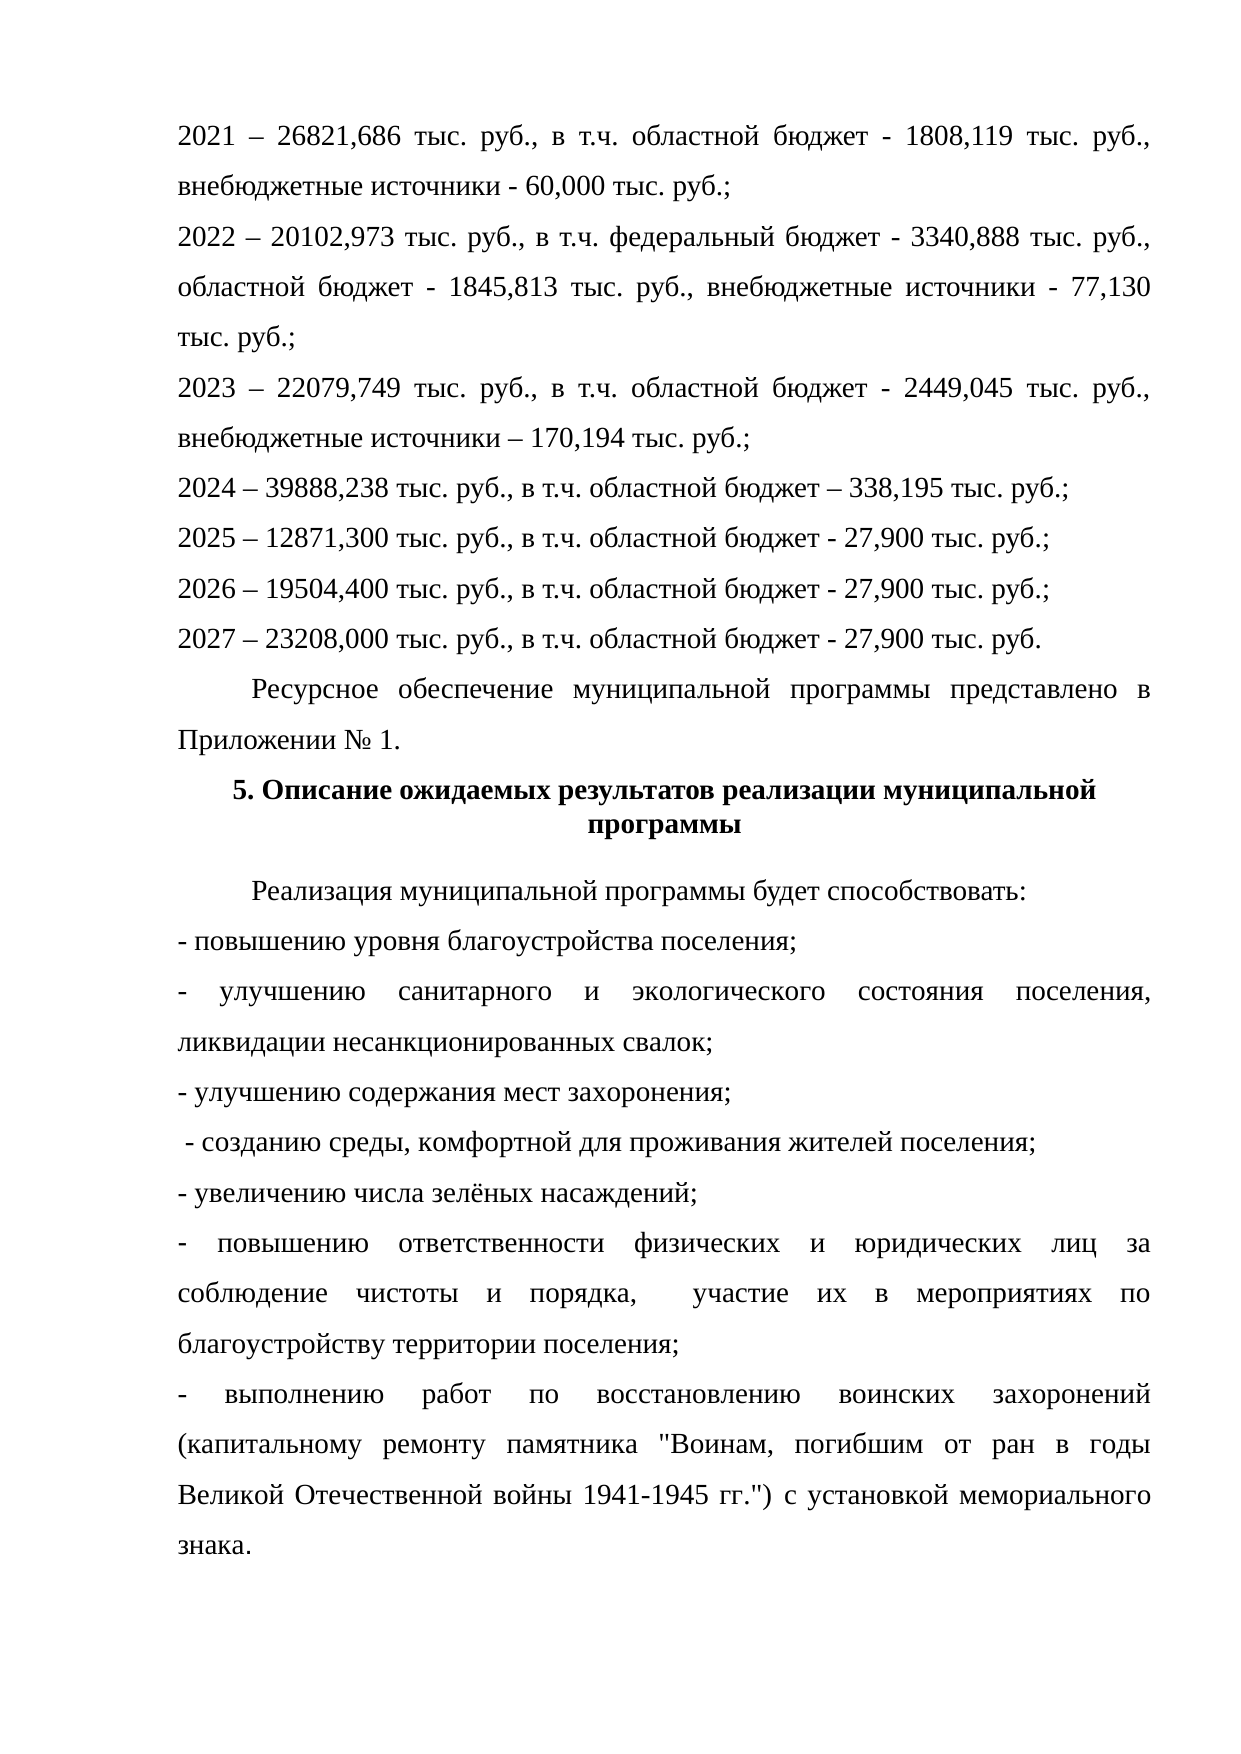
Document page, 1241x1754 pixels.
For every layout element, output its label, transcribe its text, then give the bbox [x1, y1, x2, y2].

text 2022 – 20102,973 тыс. руб., в т.ч. федеральный бюджет - 3340,888 тыс. руб., областной бюджет - 1845,813 тыс. руб., внебюджетные источники - 77,130 тыс. руб.; [177, 219, 1152, 353]
text 2025 – 12871,300 тыс. руб., в т.ч. областной бюджет - 27,900 тыс. руб.; [177, 521, 1152, 554]
text - повышению уровня благоустройства поселения; [177, 923, 1152, 957]
text 2026 – 19504,400 тыс. руб., в т.ч. областной бюджет - 27,900 тыс. руб.; [177, 571, 1152, 604]
text - улучшению содержания мест захоронения; [177, 1074, 1152, 1108]
text 2024 – 39888,238 тыс. руб., в т.ч. областной бюджет – 338,195 тыс. руб.; [177, 470, 1152, 504]
text - повышению ответственности физических и юридических лиц за соблюдение чистоты и порядка, участие их в мероприятиях по благоустройству территории поселения; [177, 1225, 1152, 1359]
text - увеличению числа зелёных насаждений; [177, 1175, 1152, 1208]
text - улучшению санитарного и экологического состояния поселения, ликвидации несанкционированных свалок; [177, 973, 1152, 1057]
text 2023 – 22079,749 тыс. руб., в т.ч. областной бюджет - 2449,045 тыс. руб., внебюджетные источники – 170,194 тыс. руб.; [177, 370, 1152, 453]
text Реализация муниципальной программы будет способствовать: [177, 873, 1152, 906]
text Ресурсное обеспечение муниципальной программы представлено в Приложении № 1. [177, 672, 1152, 755]
text 5. Описание ожидаемых результатов реализации муниципальной программы [177, 772, 1152, 839]
text 2021 – 26821,686 тыс. руб., в т.ч. областной бюджет - 1808,119 тыс. руб., внебюджетные источники - 60,000 тыс. руб.; [177, 118, 1152, 202]
text - созданию среды, комфортной для проживания жителей поселения; [177, 1124, 1152, 1158]
text - выполнению работ по восстановлению воинских захоронений (капитальному ремонту памятника "Воинам, погибшим от ран в годы Великой Отечественной войны 1941-1945 гг.") с установкой мемориального знака. [177, 1376, 1152, 1561]
text 2027 – 23208,000 тыс. руб., в т.ч. областной бюджет - 27,900 тыс. руб. [177, 621, 1152, 655]
